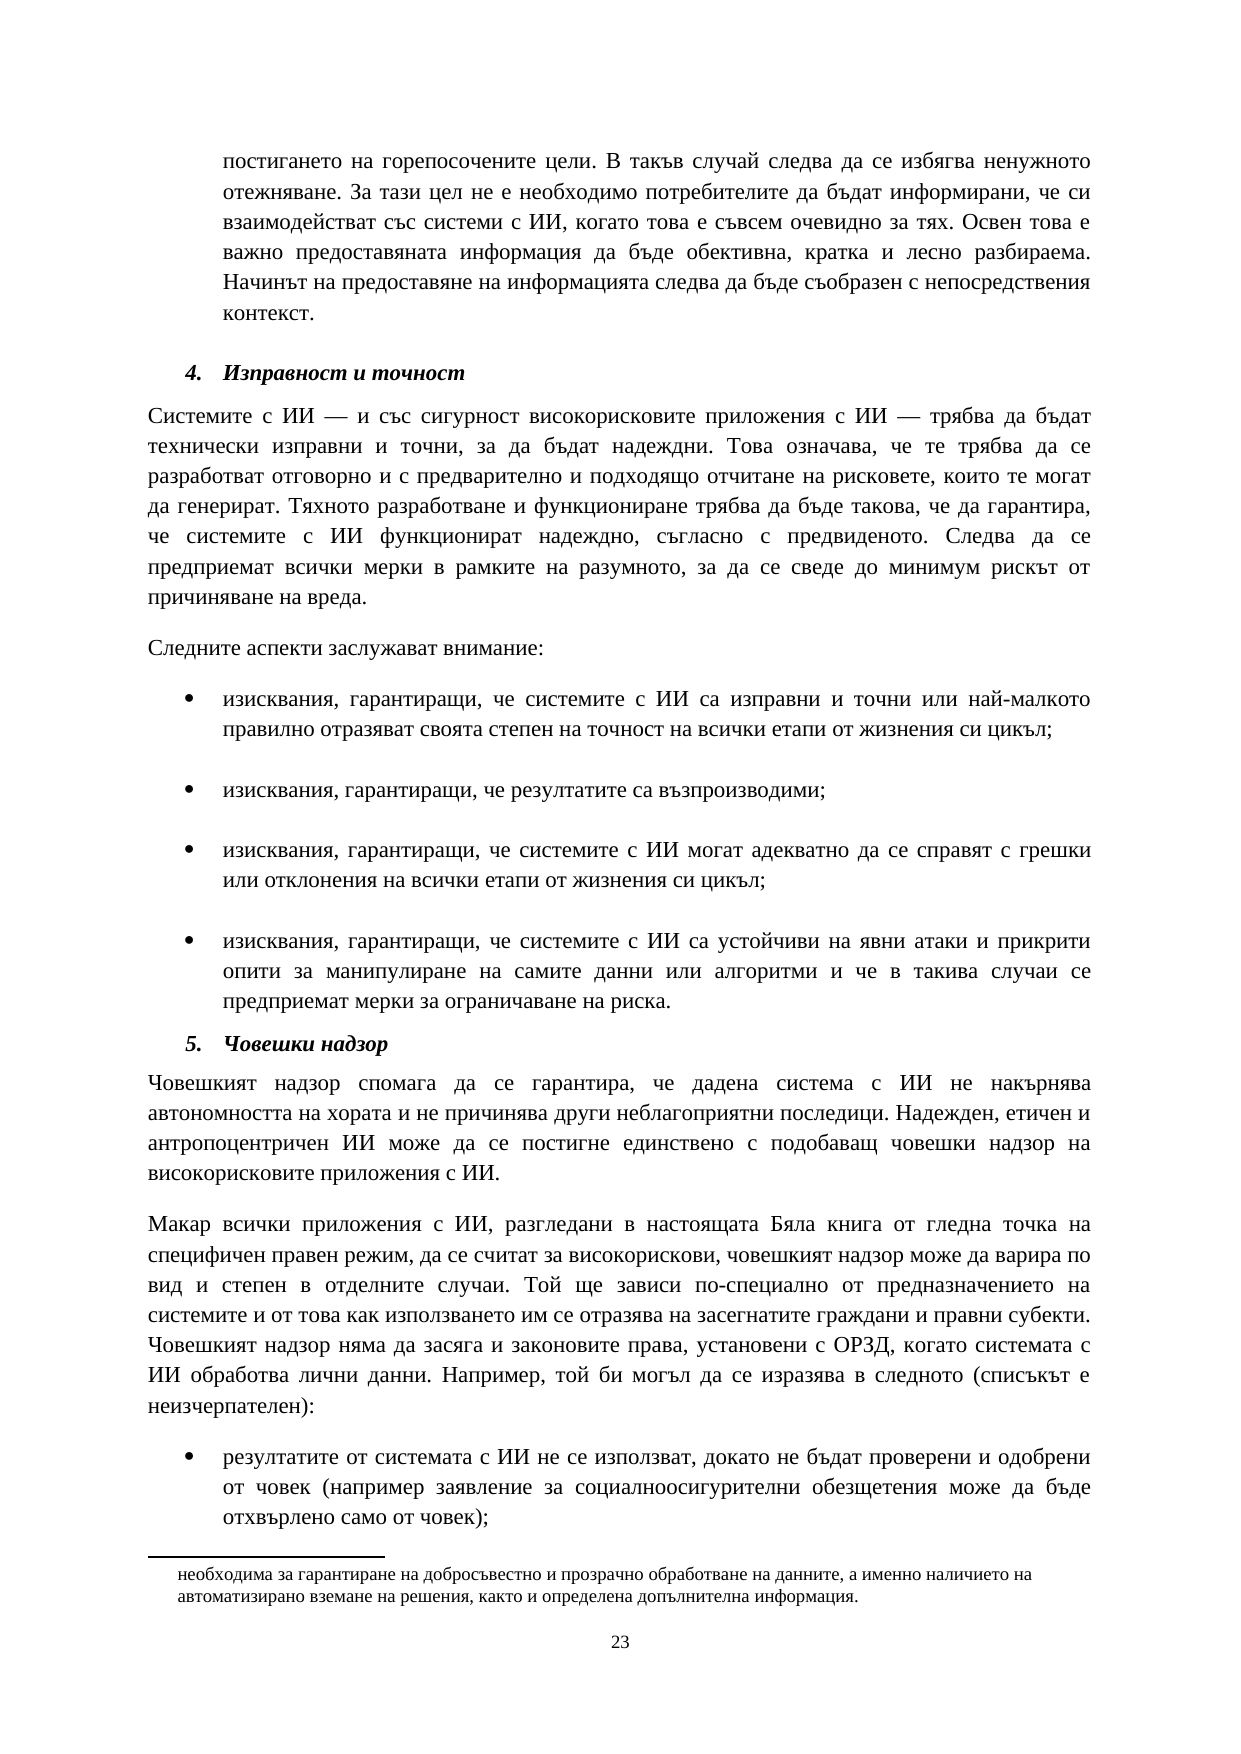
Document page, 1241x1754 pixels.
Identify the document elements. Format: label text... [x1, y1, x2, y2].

text Системите с ИИ — и със сигурност високорисковите приложения с ИИ — трябва да бъдат технически изправни и точни, за да бъдат надеждни. Това означава, че те трябва да се разработват отговорно и с предварително и подходящо отчитане на рисковете, които те могат да генерират. Тяхното разработване и функциониране трябва да бъде такова, че да гарантира, че системите с ИИ функционират надеждно, съгласно с предвиденото. Следва да се предприемат всички мерки в рамките на разумното, за да се сведе до минимум рискът от причиняване на вреда. [148, 402, 1093, 609]
list изисквания, гарантиращи, че системите с ИИ са изправни и точни или най-малкото правилно отразяват своята степен на точност на всички етапи от жизнения си цикъл; [185, 685, 1093, 742]
list изисквания, гарантиращи, че системите с ИИ са устойчиви на явни атаки и прикрити опити за манипулиране на самите данни или алгоритми и че в такива случаи се предприемат мерки за ограничаване на риска. [185, 927, 1093, 1013]
text Човешкият надзор спомага да се гарантира, че дадена система с ИИ не накърнява автономността на хората и не причинява други неблагоприятни последици. Надежден, етичен и антропоцентричен ИИ може да се постигне единствено с подобаващ човешки надзор на високорисковите приложения с ИИ. [148, 1069, 1093, 1186]
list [185, 148, 1093, 325]
text Макар всички приложения с ИИ, разгледани в настоящата Бяла книга от гледна точка на специфичен правен режим, да се считат за високорискови, човешкият надзор може да варира по вид и степен в отделните случаи. Той ще зависи по-специално от предназначението на системите и от това как използването им се отразява на засегнатите граждани и правни субекти. Човешкият надзор няма да засяга и законовите права, установени с ОРЗД, когато системата с ИИ обработва лични данни. Например, той би могъл да се изразява в следното (списъкът е неизчерпателен): [148, 1210, 1093, 1418]
text Следните аспекти заслужават внимание: [148, 634, 1093, 660]
list изисквания, гарантиращи, че резултатите са възпроизводими; [185, 776, 1093, 802]
list изисквания, гарантиращи, че системите с ИИ могат адекватно да се справят с грешки или отклонения на всички етапи от жизнения си цикъл; [185, 836, 1093, 893]
list резултатите от системата с ИИ не се използват, докато не бъдат проверени и одобрени от човек (например заявление за социалноосигурителни обезщетения може да бъде отхвърлено само от човек); [185, 1443, 1093, 1529]
list Човешки надзор [185, 1030, 1093, 1056]
list Изправност и точност [185, 359, 1093, 385]
